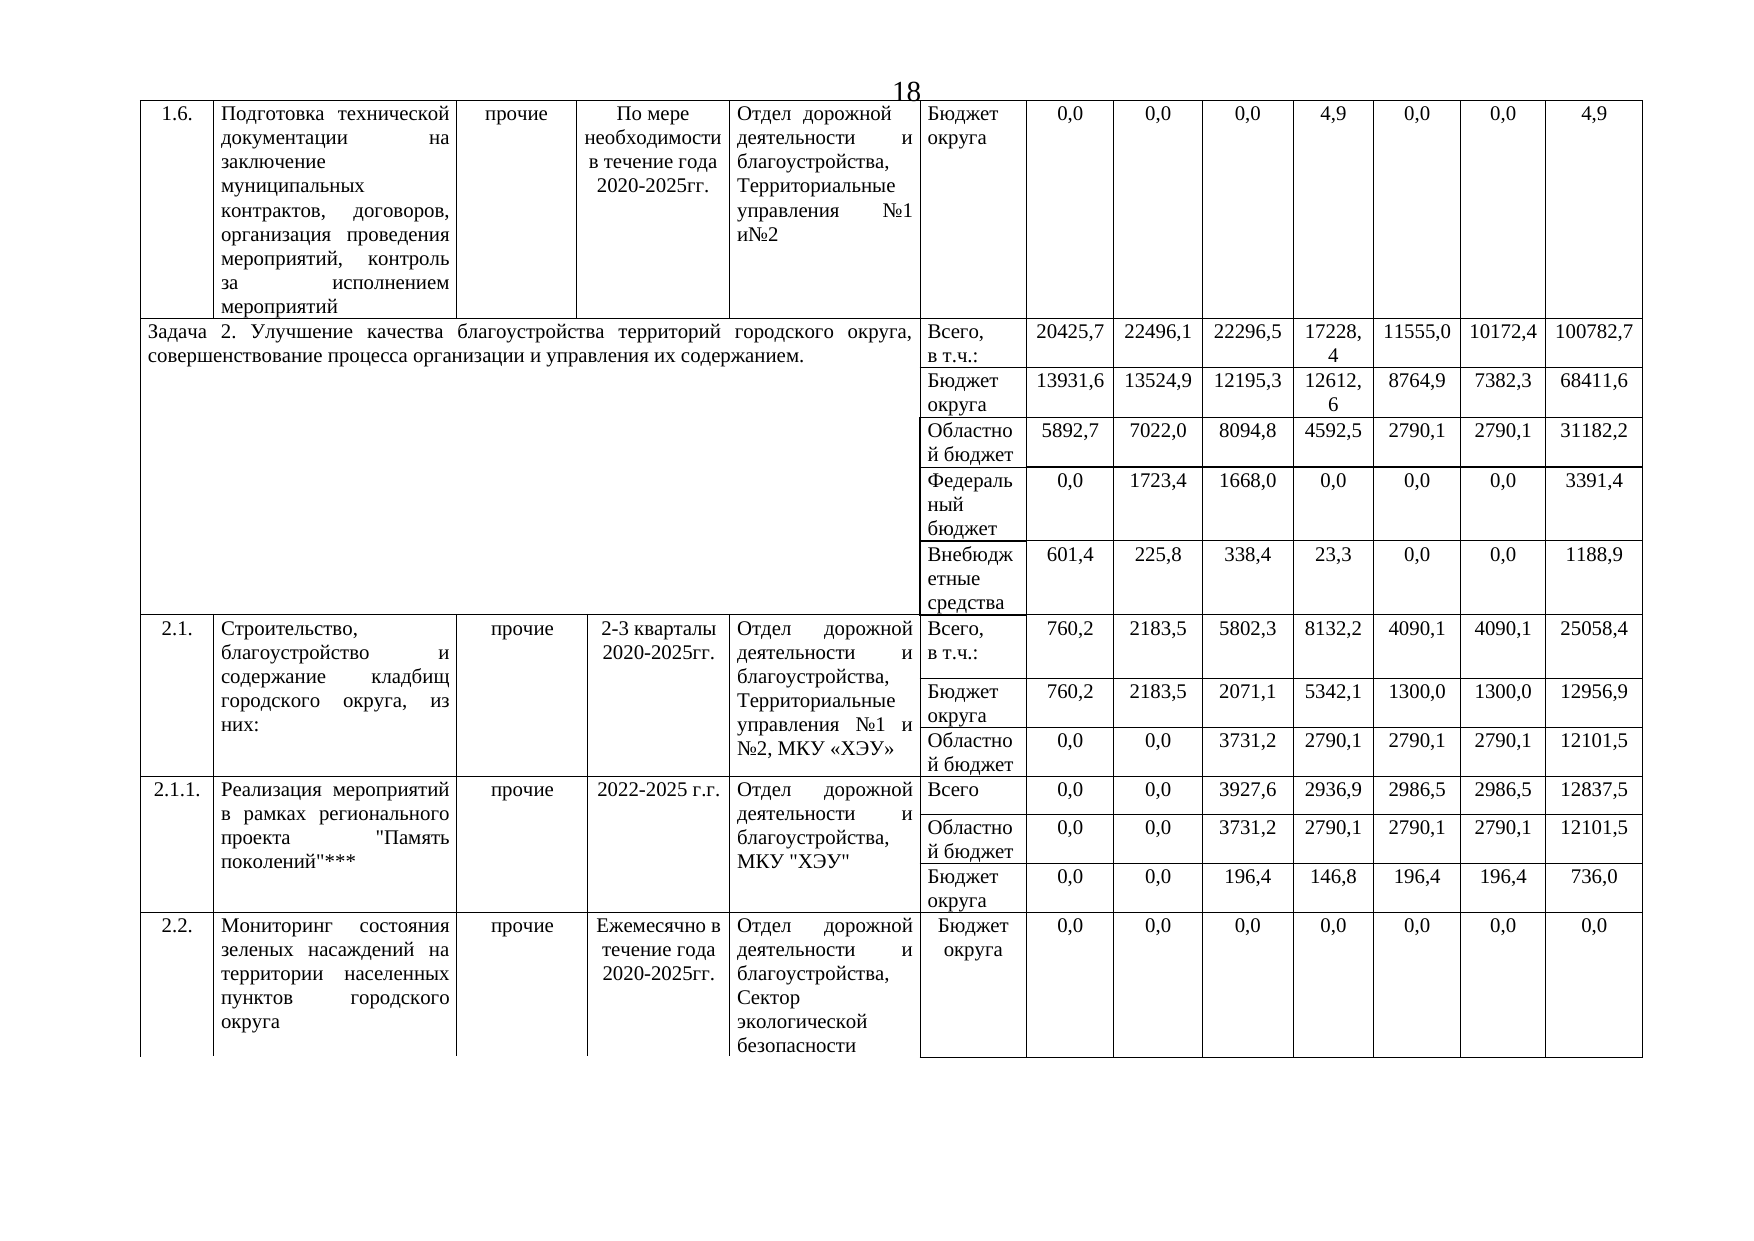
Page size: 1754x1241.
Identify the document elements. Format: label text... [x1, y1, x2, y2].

table_cell 2986,5 [1461, 777, 1545, 813]
table_cell 5802,3 [1203, 615, 1293, 678]
table_cell 0,0 [1461, 468, 1545, 540]
table_cell 12101,5 [1546, 815, 1642, 863]
table_cell 2790,1 [1374, 815, 1460, 863]
table_cell 13524,9 [1114, 368, 1202, 417]
table_cell 736,0 [1546, 864, 1642, 912]
table_cell 196,4 [1461, 864, 1545, 912]
table_cell 3927,6 [1203, 777, 1293, 813]
table_cell Областной бюджет [921, 418, 1026, 466]
table_cell 0,0 [1461, 541, 1545, 614]
table_cell 0,0 [1203, 913, 1293, 1057]
table_cell 20425,7 [1027, 319, 1113, 367]
table_cell 0,0 [1461, 913, 1545, 1057]
table_cell 0,0 [1114, 864, 1202, 912]
table_cell 3731,2 [1203, 728, 1293, 776]
table_cell 2986,5 [1374, 777, 1460, 813]
table_cell 0,0 [1203, 101, 1293, 318]
table_cell 0,0 [1027, 777, 1113, 813]
table_cell 12837,5 [1546, 777, 1642, 813]
table_cell Областной бюджет [921, 728, 1026, 776]
table_cell 2790,1 [1374, 728, 1460, 776]
table_cell 4090,1 [1461, 615, 1545, 678]
table_cell 2790,1 [1461, 728, 1545, 776]
table_cell 0,0 [1114, 815, 1202, 863]
table_cell 1188,9 [1546, 541, 1642, 614]
table_cell 0,0 [1374, 913, 1460, 1057]
table_cell 4,9 [1294, 101, 1373, 318]
table_cell Всего [921, 777, 1026, 813]
table_cell 760,2 [1027, 615, 1113, 678]
table_cell 8764,9 [1374, 368, 1460, 417]
table_cell 22296,5 [1203, 319, 1293, 367]
table_cell 2.1.1. [141, 777, 213, 912]
table_cell Всего, в т.ч.: [921, 616, 1026, 678]
table_cell 2.2. [141, 913, 213, 1057]
table_cell 5342,1 [1294, 679, 1373, 727]
table_cell 5892,7 [1027, 418, 1113, 466]
table_cell Ежемесячно в течение года 2020-2025гг. [588, 913, 729, 1057]
table_cell 2790,1 [1374, 418, 1460, 466]
table_cell Отдел дорожной деятельности и благоустройства, Сектор экологической безопасности [730, 913, 920, 1057]
table_cell 3391,4 [1546, 468, 1642, 540]
table_cell 0,0 [1027, 468, 1113, 540]
table_cell Бюджет округа [921, 368, 1026, 417]
table_cell 0,0 [1294, 468, 1373, 540]
table_cell 225,8 [1114, 541, 1202, 614]
table_cell 13931,6 [1027, 368, 1113, 417]
table_cell прочие [457, 913, 588, 1057]
table_cell Отдел дорожной деятельности и благоустройства, Территориальные управления №1 и №2, МКУ «ХЭУ» [730, 615, 920, 776]
table_cell прочие [457, 101, 576, 318]
table_cell 12101,5 [1546, 728, 1642, 776]
table_cell 0,0 [1294, 913, 1373, 1057]
table_cell 31182,2 [1546, 418, 1642, 466]
table_cell 2790,1 [1461, 418, 1545, 466]
table_cell Задача 2. Улучшение качества благоустройства территорий городского округа, совершенствование процесса организации и управления их содержанием. [141, 319, 920, 614]
table_cell 2022-2025 г.г. [588, 777, 729, 912]
table_cell 12956,9 [1546, 679, 1642, 727]
table_cell 0,0 [1027, 864, 1113, 912]
table_cell 1300,0 [1461, 679, 1545, 727]
table_cell 0,0 [1114, 913, 1202, 1057]
table_cell Бюджет округа [921, 679, 1026, 727]
table_cell 196,4 [1203, 864, 1293, 912]
table_cell 0,0 [1374, 468, 1460, 540]
table_cell 68411,6 [1546, 368, 1642, 417]
table_cell 4592,5 [1294, 418, 1373, 466]
table_cell 2790,1 [1294, 728, 1373, 776]
table_cell 1723,4 [1114, 468, 1202, 540]
table_cell 17228,4 [1294, 319, 1373, 367]
table_cell 0,0 [1027, 913, 1113, 1057]
table_cell 1.6. [141, 101, 213, 318]
table_cell 12612,6 [1294, 368, 1373, 417]
table_cell 0,0 [1546, 913, 1642, 1057]
table_cell Подготовка технической документации на заключение муниципальных контрактов, договоров, организация проведения мероприятий, контроль за исполнением мероприятий [214, 101, 456, 318]
table_cell 2-3 кварталы 2020-2025гг. [588, 615, 729, 776]
table_cell 23,3 [1294, 541, 1373, 614]
table_cell 1668,0 [1203, 468, 1293, 540]
table_cell 0,0 [1461, 101, 1545, 318]
table_cell Мониторинг состояния зеленых насаждений на территории населенных пунктов городского округа [214, 913, 457, 1057]
table_cell Всего, в т.ч.: [921, 319, 1026, 367]
table_cell Федеральный бюджет [921, 468, 1026, 540]
table_cell Внебюджетные средства [921, 542, 1026, 614]
table_cell Бюджет округа [921, 864, 1026, 912]
table_cell 2790,1 [1461, 815, 1545, 863]
table_cell 2936,9 [1294, 777, 1373, 813]
table_cell Отдел дорожной деятельности и благоустройства, МКУ "ХЭУ" [730, 777, 920, 912]
table_cell 22496,1 [1114, 319, 1202, 367]
table_cell 0,0 [1027, 728, 1113, 776]
table_cell 0,0 [1027, 101, 1113, 318]
table_cell 0,0 [1114, 728, 1202, 776]
table_cell 146,8 [1294, 864, 1373, 912]
table_cell 1300,0 [1374, 679, 1460, 727]
table_cell 8132,2 [1294, 615, 1373, 678]
table_cell Бюджет округа [921, 913, 1026, 1057]
table_cell 196,4 [1374, 864, 1460, 912]
table_cell 601,4 [1027, 541, 1113, 614]
table_cell 0,0 [1114, 101, 1202, 318]
table_cell 2071,1 [1203, 679, 1293, 727]
table_cell 2790,1 [1294, 815, 1373, 863]
table_cell прочие [457, 615, 587, 776]
table_cell Бюджет округа [921, 101, 1026, 318]
table_cell 100782,7 [1546, 319, 1642, 367]
table_cell 2183,5 [1114, 679, 1202, 727]
table_cell прочие [457, 777, 587, 912]
table_cell 12195,3 [1203, 368, 1293, 417]
table_cell 2183,5 [1114, 615, 1202, 678]
table_cell 0,0 [1114, 777, 1202, 813]
table_cell 0,0 [1374, 101, 1460, 318]
table_cell Реализация мероприятий в рамках регионального проекта "Память поколений"*** [214, 777, 456, 912]
table_cell 25058,4 [1546, 615, 1642, 678]
table_cell 7022,0 [1114, 418, 1202, 466]
table_cell Отдел дорожной деятельности и благоустройства, Территориальные управления №1 и№2 [730, 101, 920, 318]
table_cell 0,0 [1374, 541, 1460, 614]
table_cell 8094,8 [1203, 418, 1293, 466]
table_cell 3731,2 [1203, 815, 1293, 863]
table_cell Областной бюджет [921, 815, 1026, 863]
table_cell 2.1. [141, 615, 213, 776]
table_cell 338,4 [1203, 541, 1293, 614]
table_cell 4,9 [1546, 101, 1642, 318]
table_cell 0,0 [1027, 815, 1113, 863]
table_cell 4090,1 [1374, 615, 1460, 678]
table_cell 11555,0 [1374, 319, 1460, 367]
table_cell 760,2 [1027, 679, 1113, 727]
table_cell По мере необходимости в течение года 2020-2025гг. [577, 101, 729, 318]
table_cell 7382,3 [1461, 368, 1545, 417]
table_cell Строительство, благоустройство и содержание кладбищ городского округа, из них: [214, 615, 456, 776]
table_cell 10172,4 [1461, 319, 1545, 367]
